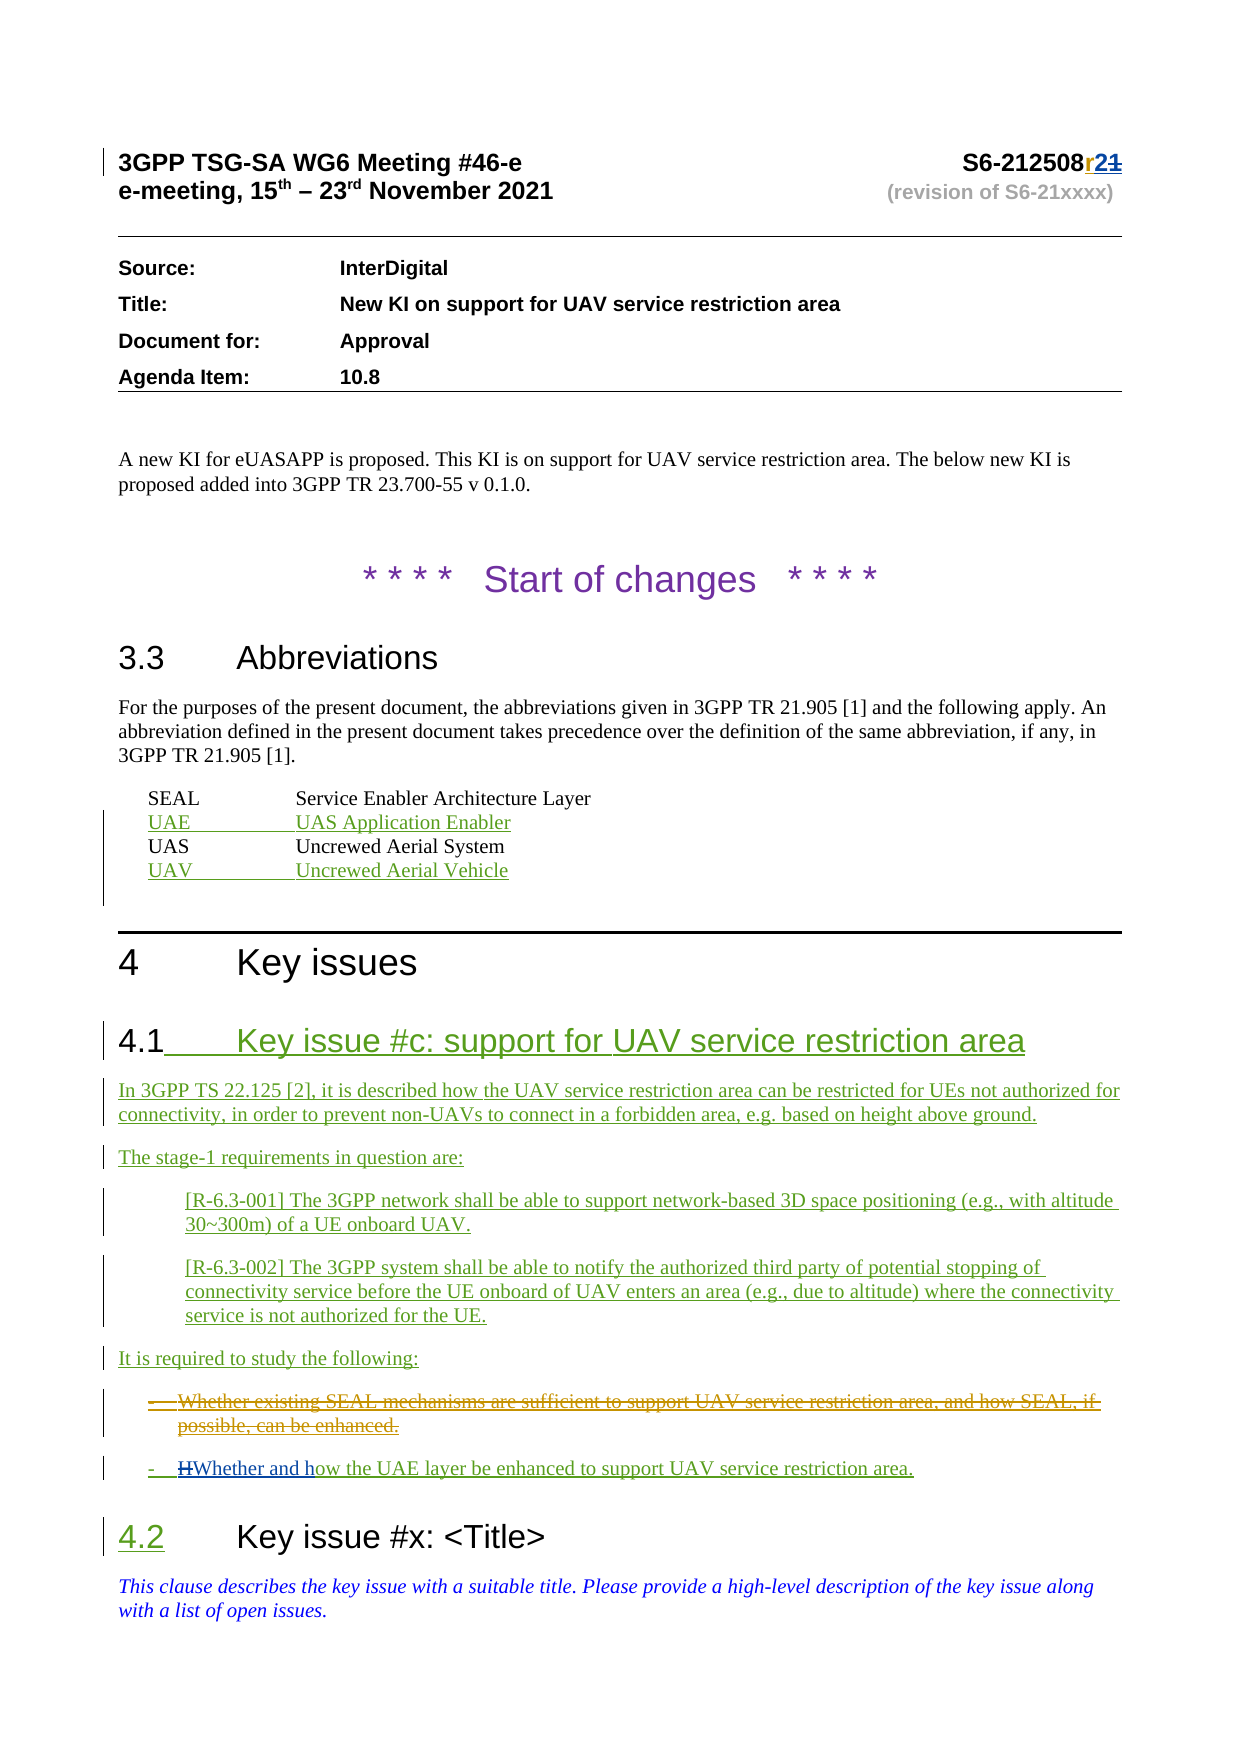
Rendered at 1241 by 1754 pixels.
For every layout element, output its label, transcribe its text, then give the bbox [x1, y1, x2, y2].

text e-meeting, 15th – 23rd November 2021 (revision of S6-21xxxx) [118, 176, 1122, 205]
subtitle Key issue #x: <Title> [118, 1517, 1122, 1556]
subtitle 4 Key issues [118, 934, 1122, 984]
text Source: InterDigital [118, 256, 1122, 279]
text UAS Uncrewed Aerial System [148, 834, 1122, 858]
text A new KI for eUASAPP is proposed. This KI is on support for UAV service restriction area. The below new KI is proposed added into 3GPP TR 23.700-55 v 0.1.0. [118, 447, 1122, 496]
subtitle 3.3 Abbreviations [118, 638, 1122, 676]
text For the purposes of the present document, the abbreviations given in 3GPP TR 21.905 [1] and the following apply. An abbreviation defined in the present document takes precedence over the definition of the same abbreviation, if any, in 3GPP TR 21.905 [1]. [118, 695, 1122, 767]
text SEAL Service Enabler Architecture Layer [148, 786, 1122, 810]
text * * * * Start of changes * * * * [118, 557, 1122, 600]
text Agenda Item: 10.8 [118, 365, 1122, 391]
text This clause describes the key issue with a suitable title. Please provide a high-level description of the key issue along with a list of open issues. [118, 1574, 1122, 1622]
subtitle 4.1 [118, 1021, 1122, 1059]
text Title: New KI on support for UAV service restriction area [118, 292, 1122, 316]
text 3GPP TSG-SA WG6 Meeting #46-e S6-212508 [118, 147, 1122, 176]
text Document for: Approval [118, 328, 1122, 352]
